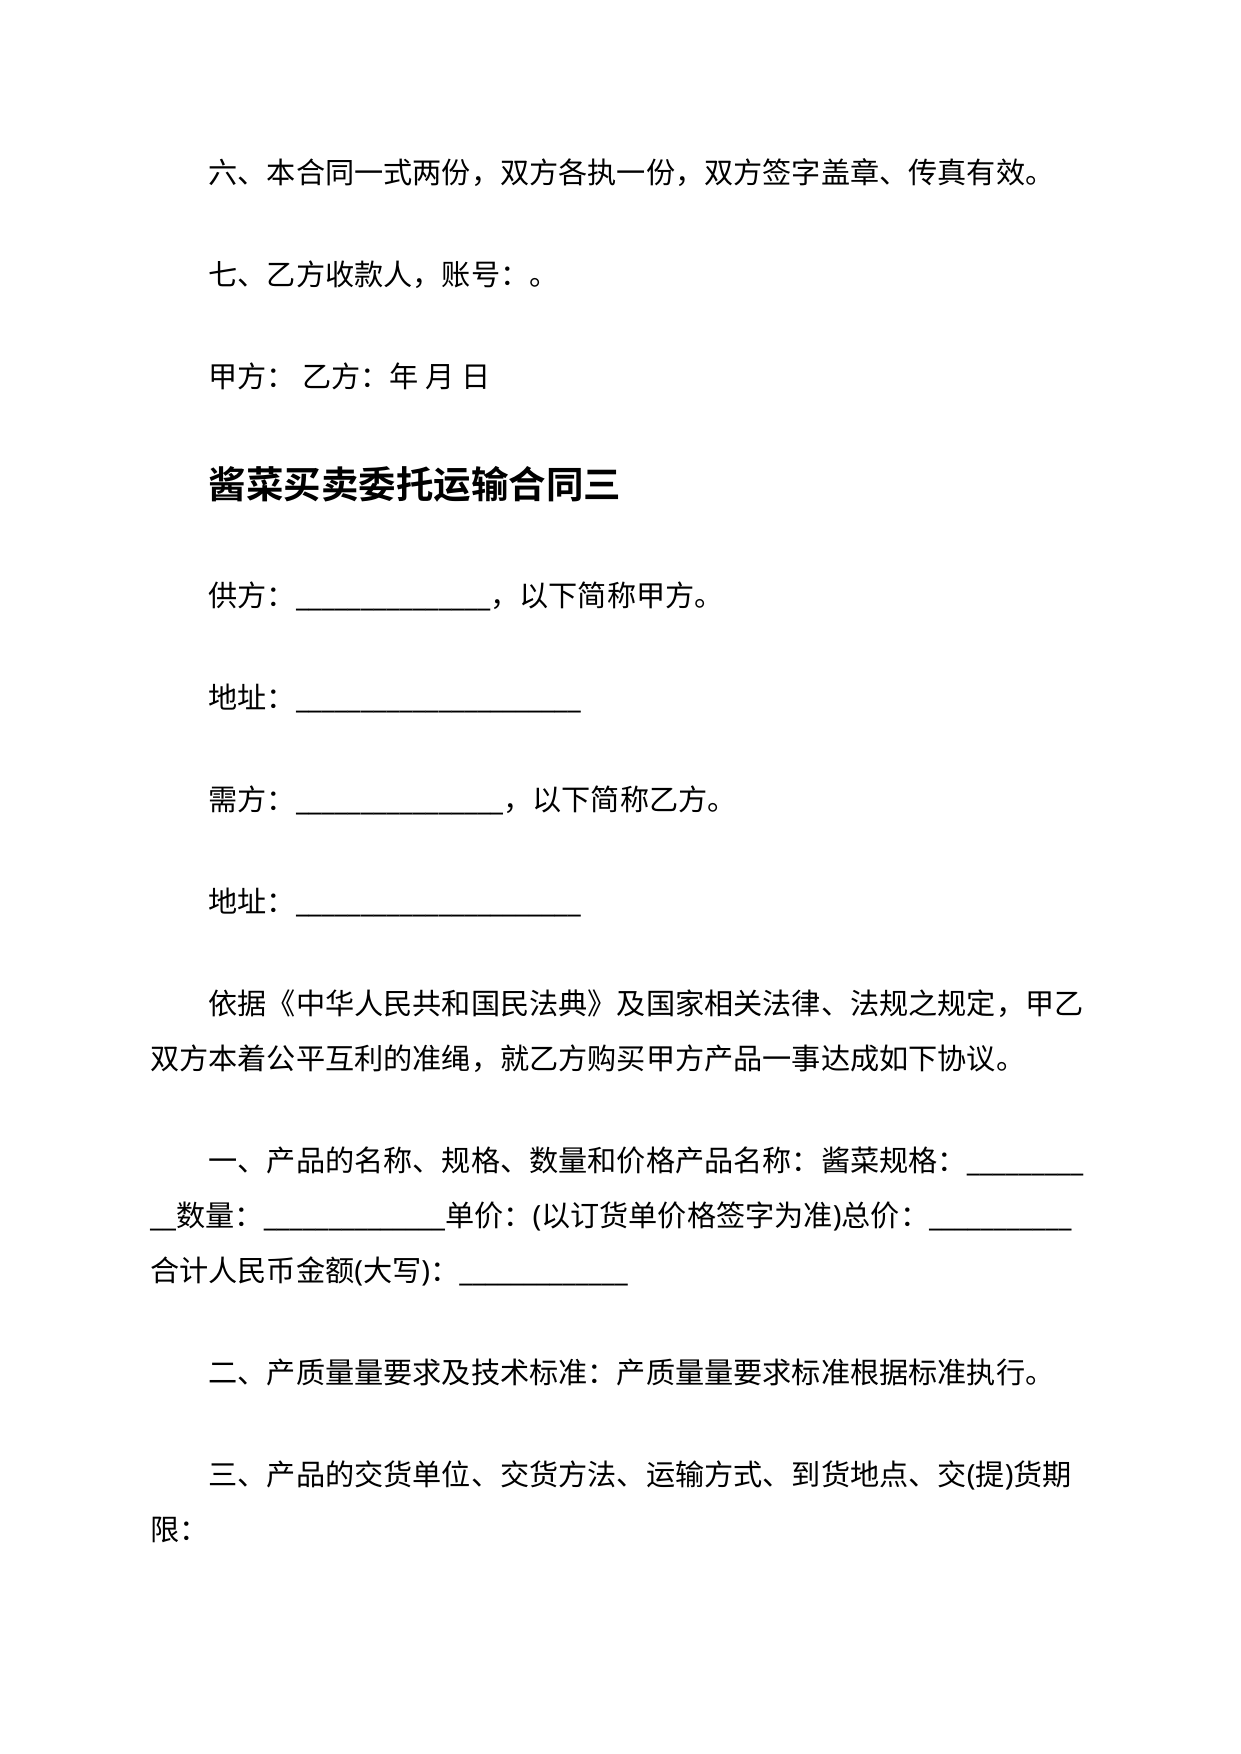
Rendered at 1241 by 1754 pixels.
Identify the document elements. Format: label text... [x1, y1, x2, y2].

text 地址：______________________ [150, 879, 1090, 921]
text 酱菜买卖委托运输合同三 [150, 455, 1090, 509]
text 七、乙方收款人，账号：。 [150, 252, 1090, 294]
text 二、产质量量要求及技术标准：产质量量要求标准根据标准执行。 [150, 1349, 1090, 1392]
text 供方：_______________，以下简称甲方。 [150, 573, 1090, 615]
text 三、产品的交货单位、交货方法、运输方式、到货地点、交(提)货期限： [150, 1451, 1090, 1548]
text 六、本合同一式两份，双方各执一份，双方签字盖章、传真有效。 [150, 150, 1090, 192]
text 需方：________________，以下简称乙方。 [150, 777, 1090, 819]
text 地址：______________________ [150, 675, 1090, 717]
text 甲方： 乙方：年 月 日 [150, 353, 1090, 396]
text 一、产品的名称、规格、数量和价格产品名称：酱菜规格：___________数量：______________单价：(以订货单价格签字为准)总价：___________合计人民币金额(大写)：_____________ [150, 1137, 1090, 1290]
text 依据《中华人民共和国民法典》及国家相关法律、法规之规定，甲乙双方本着公平互利的准绳，就乙方购买甲方产品一事达成如下协议。 [150, 981, 1090, 1078]
